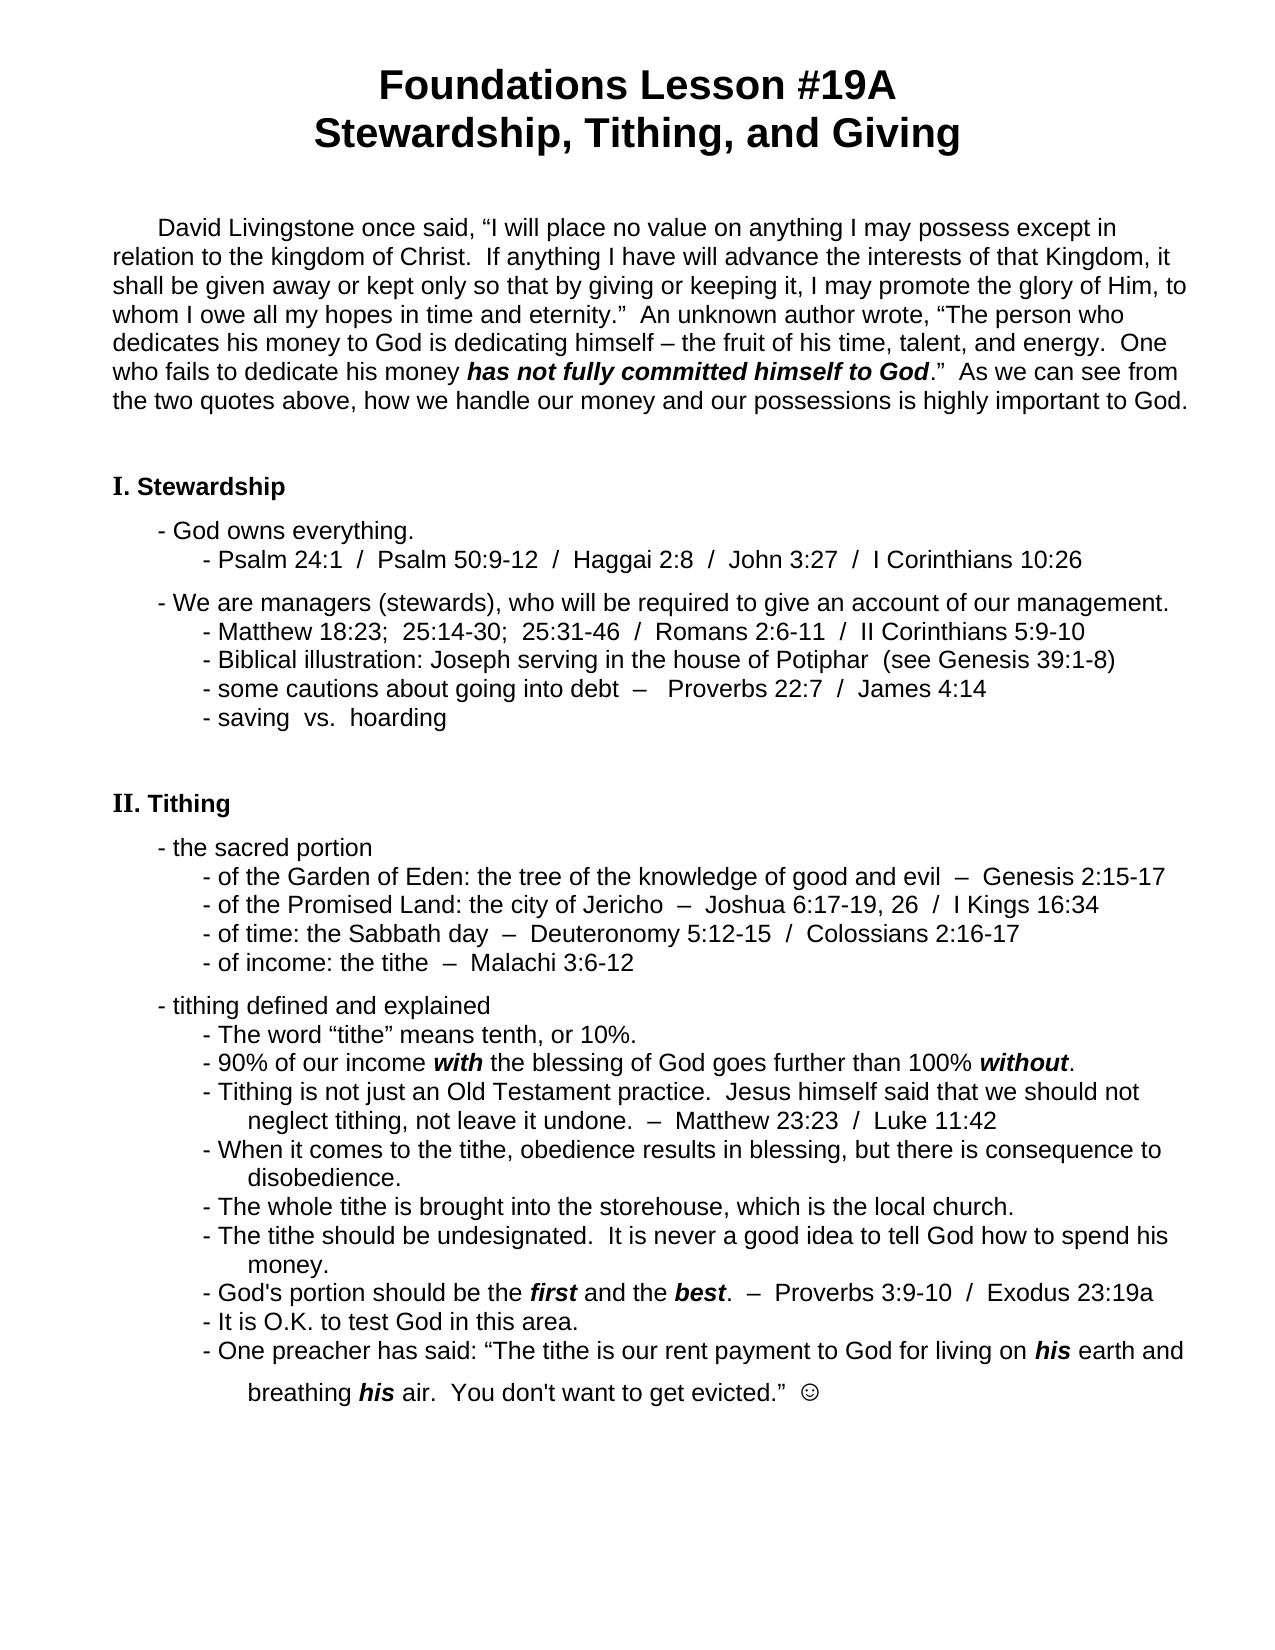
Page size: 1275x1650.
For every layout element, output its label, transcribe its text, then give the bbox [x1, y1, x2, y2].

text - tithing defined and explained [157, 991, 1200, 1019]
text - Tithing is not just an Old Testament practice. Jesus himself said that we should not neglect tithing, not leave it undone. – Matthew 23:23 / Luke 11:42 [202, 1077, 1200, 1134]
text - 90% of our income with the blessing of God goes further than 100% without. [202, 1048, 1200, 1077]
text - We are managers (stewards), who will be required to give an account of our management. [157, 588, 1200, 616]
text - When it comes to the tithe, obedience results in blessing, but there is consequence to disobedience. [202, 1134, 1200, 1192]
text - One preacher has said: “The tithe is our rent payment to God for living on his earth and breathing his air. You don't want to get evicted.” ☺ [202, 1336, 1200, 1416]
text - the sacred portion [157, 833, 1200, 861]
text - The tithe should be undesignated. It is never a good idea to tell God how to spend his money. [202, 1221, 1200, 1278]
text Stewardship, Tithing, and Giving [75, 108, 1200, 156]
text - The whole tithe is brought into the storehouse, which is the local church. [202, 1192, 1200, 1221]
text - of time: the Sabbath day – Deuteronomy 5:12-15 / Colossians 2:16-17 [202, 919, 1200, 948]
text II. Tithing [112, 789, 1200, 818]
text - Biblical illustration: Joseph serving in the house of Potiphar (see Genesis 39:1-8) [202, 645, 1200, 674]
text - It is O.K. to test God in this area. [202, 1307, 1200, 1336]
text - of the Promised Land: the city of Jericho – Joshua 6:17-19, 26 / I Kings 16:34 [202, 890, 1200, 919]
text - The word “tithe” means tenth, or 10%. [202, 1019, 1200, 1048]
text I. Stewardship [112, 472, 1200, 501]
text - Psalm 24:1 / Psalm 50:9-12 / Haggai 2:8 / John 3:27 / I Corinthians 10:26 [202, 544, 1200, 573]
text David Livingstone once said, “I will place no value on anything I may possess except in relation to the kingdom of Christ. If anything I have will advance the interests of that Kingdom, it shall be given away or kept only so that by giving or keeping it, I may promote the glory of Him, to whom I owe all my hopes in time and eternity.” An unknown author wrote, “The person who dedicates his money to God is dedicating himself – the fruit of his time, talent, and energy. One who fails to dedicate his money has not fully committed himself to God.” As we can see from the two quotes above, how we handle our money and our possessions is highly important to God. [112, 213, 1200, 414]
text - of income: the tithe – Malachi 3:6-12 [202, 948, 1200, 976]
text - some cautions about going into debt – Proverbs 22:7 / James 4:14 [202, 674, 1200, 703]
text - God's portion should be the first and the best. – Proverbs 3:9-10 / Exodus 23:19a [202, 1278, 1200, 1307]
text - Matthew 18:23; 25:14-30; 25:31-46 / Romans 2:6-11 / II Corinthians 5:9-10 [202, 616, 1200, 645]
text Foundations Lesson #19A [75, 60, 1200, 108]
text - saving vs. hoarding [202, 703, 1200, 731]
text - of the Garden of Eden: the tree of the knowledge of good and evil – Genesis 2:15-17 [202, 861, 1200, 890]
text - God owns everything. [157, 516, 1200, 544]
